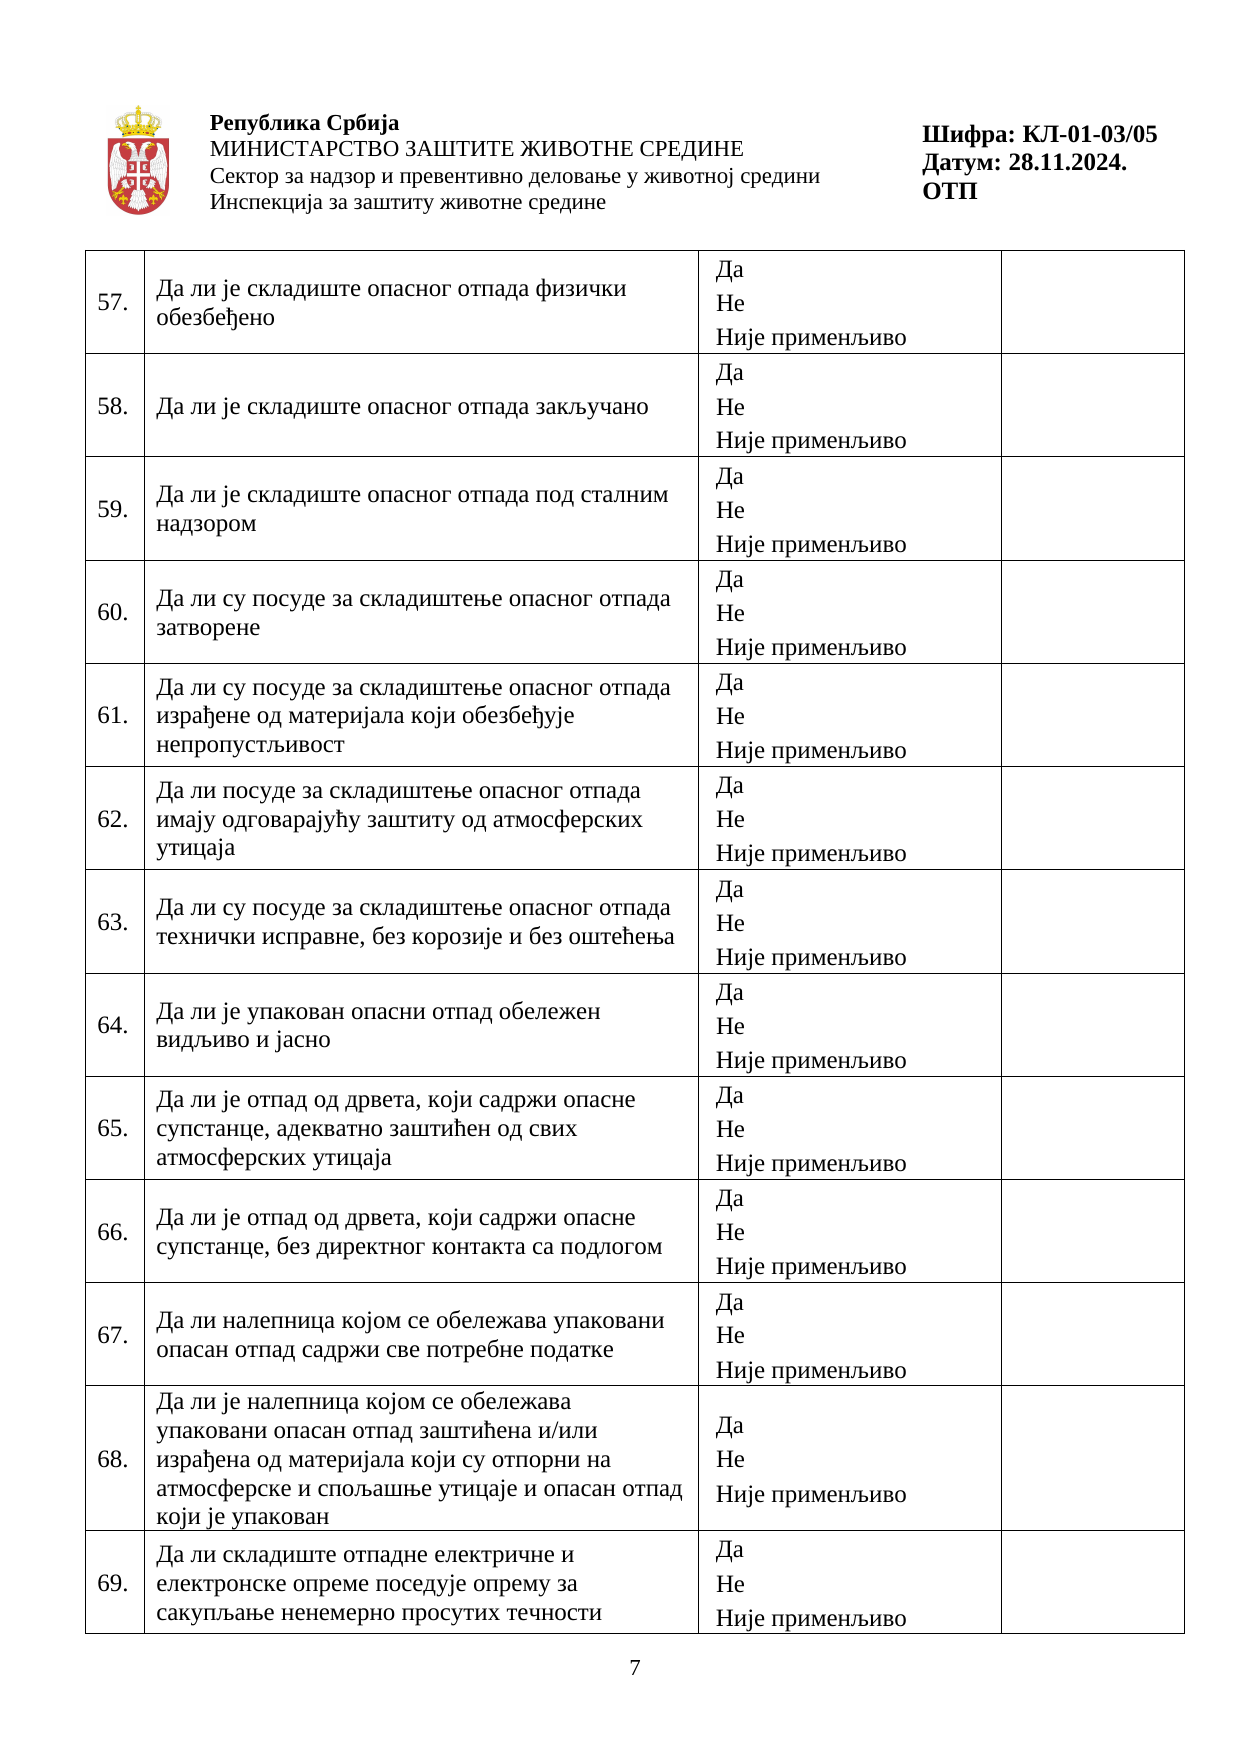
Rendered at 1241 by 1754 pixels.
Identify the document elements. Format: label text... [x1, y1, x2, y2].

table_cell Да Не Није применљиво [699, 870, 1001, 972]
table_cell Да Не Није применљиво [699, 561, 1001, 663]
table_cell Да Не Није применљиво [699, 1386, 1001, 1530]
table_cell [86, 1283, 144, 1385]
table_cell [1002, 1283, 1184, 1385]
table_cell [86, 561, 144, 663]
table_cell [1002, 457, 1184, 559]
table_cell Да Не Није применљиво [699, 251, 1001, 353]
table_cell [1002, 1531, 1184, 1633]
table_cell [86, 1180, 144, 1282]
table_cell [86, 1531, 144, 1633]
table_cell Да Не Није применљиво [699, 354, 1001, 456]
table_cell Да Не Није применљиво [699, 974, 1001, 1076]
table_cell [1002, 354, 1184, 456]
table_cell Да Не Није применљиво [699, 664, 1001, 766]
table_cell Да Не Није применљиво [699, 1283, 1001, 1385]
table_cell Да ли је складиште опасног отпада закључано [145, 354, 698, 456]
table_cell Да Не Није применљиво [699, 1180, 1001, 1282]
table_cell [1002, 251, 1184, 353]
table_cell [1002, 870, 1184, 972]
table_cell [86, 457, 144, 559]
table_cell [86, 664, 144, 766]
table_cell Да ли је складиште опасног отпада физички обезбеђено [145, 251, 698, 353]
table_cell [1002, 974, 1184, 1076]
table_cell Да ли је отпад од дрвета, који садржи опасне супстанце, без директног контакта са подлогом [145, 1180, 698, 1282]
table_cell [1002, 767, 1184, 869]
table_cell Да ли је складиште опасног отпада под сталним надзором [145, 457, 698, 559]
table_cell Да ли налепница којом се обележава упаковани опасан отпад садржи све потребне податке [145, 1283, 698, 1385]
table_cell Да ли је налепница којом се обележава упаковани опасан отпад заштићена и/или израђена од материјала који су отпорни на атмосферске и спољашње утицаје и опасан отпад који је упакован [145, 1386, 698, 1530]
table_cell [1002, 1077, 1184, 1179]
table_cell [1002, 1386, 1184, 1530]
table_cell Да Не Није применљиво [699, 1077, 1001, 1179]
table_cell [1002, 664, 1184, 766]
table_cell Да Не Није применљиво [699, 1531, 1001, 1633]
table_cell Да ли су посуде за складиштење опасног отпада технички исправне, без корозије и без оштећења [145, 870, 698, 972]
table_cell [86, 1386, 144, 1530]
table_cell [1002, 1180, 1184, 1282]
table_cell Да ли је отпад од дрвета, који садржи опасне супстанце, адекватно заштићен од свих атмосферских утицаја [145, 1077, 698, 1179]
picture [106, 105, 171, 216]
table_cell [86, 251, 144, 353]
table_cell [86, 870, 144, 972]
table_cell Да ли су посуде за складиштење опасног отпада затворене [145, 561, 698, 663]
table_cell Да ли посуде за складиштење опасног отпада имају одговарајућу заштиту од атмосферских утицаја [145, 767, 698, 869]
table_cell Да ли складиште отпадне електричне и електронске опреме поседује опрему за сакупљање ненемерно просутих течности [145, 1531, 698, 1633]
table_cell [86, 974, 144, 1076]
table_cell [86, 767, 144, 869]
table_cell Да ли је упакован опасни отпад обележен видљиво и јасно [145, 974, 698, 1076]
table_cell Да Не Није применљиво [699, 767, 1001, 869]
table_cell Да Не Није применљиво [699, 457, 1001, 559]
table_cell [86, 1077, 144, 1179]
table_cell [86, 354, 144, 456]
table_cell [1002, 561, 1184, 663]
table_cell Да ли су посуде за складиштење опасног отпада израђене од материјала који обезбеђује непропустљивост [145, 664, 698, 766]
